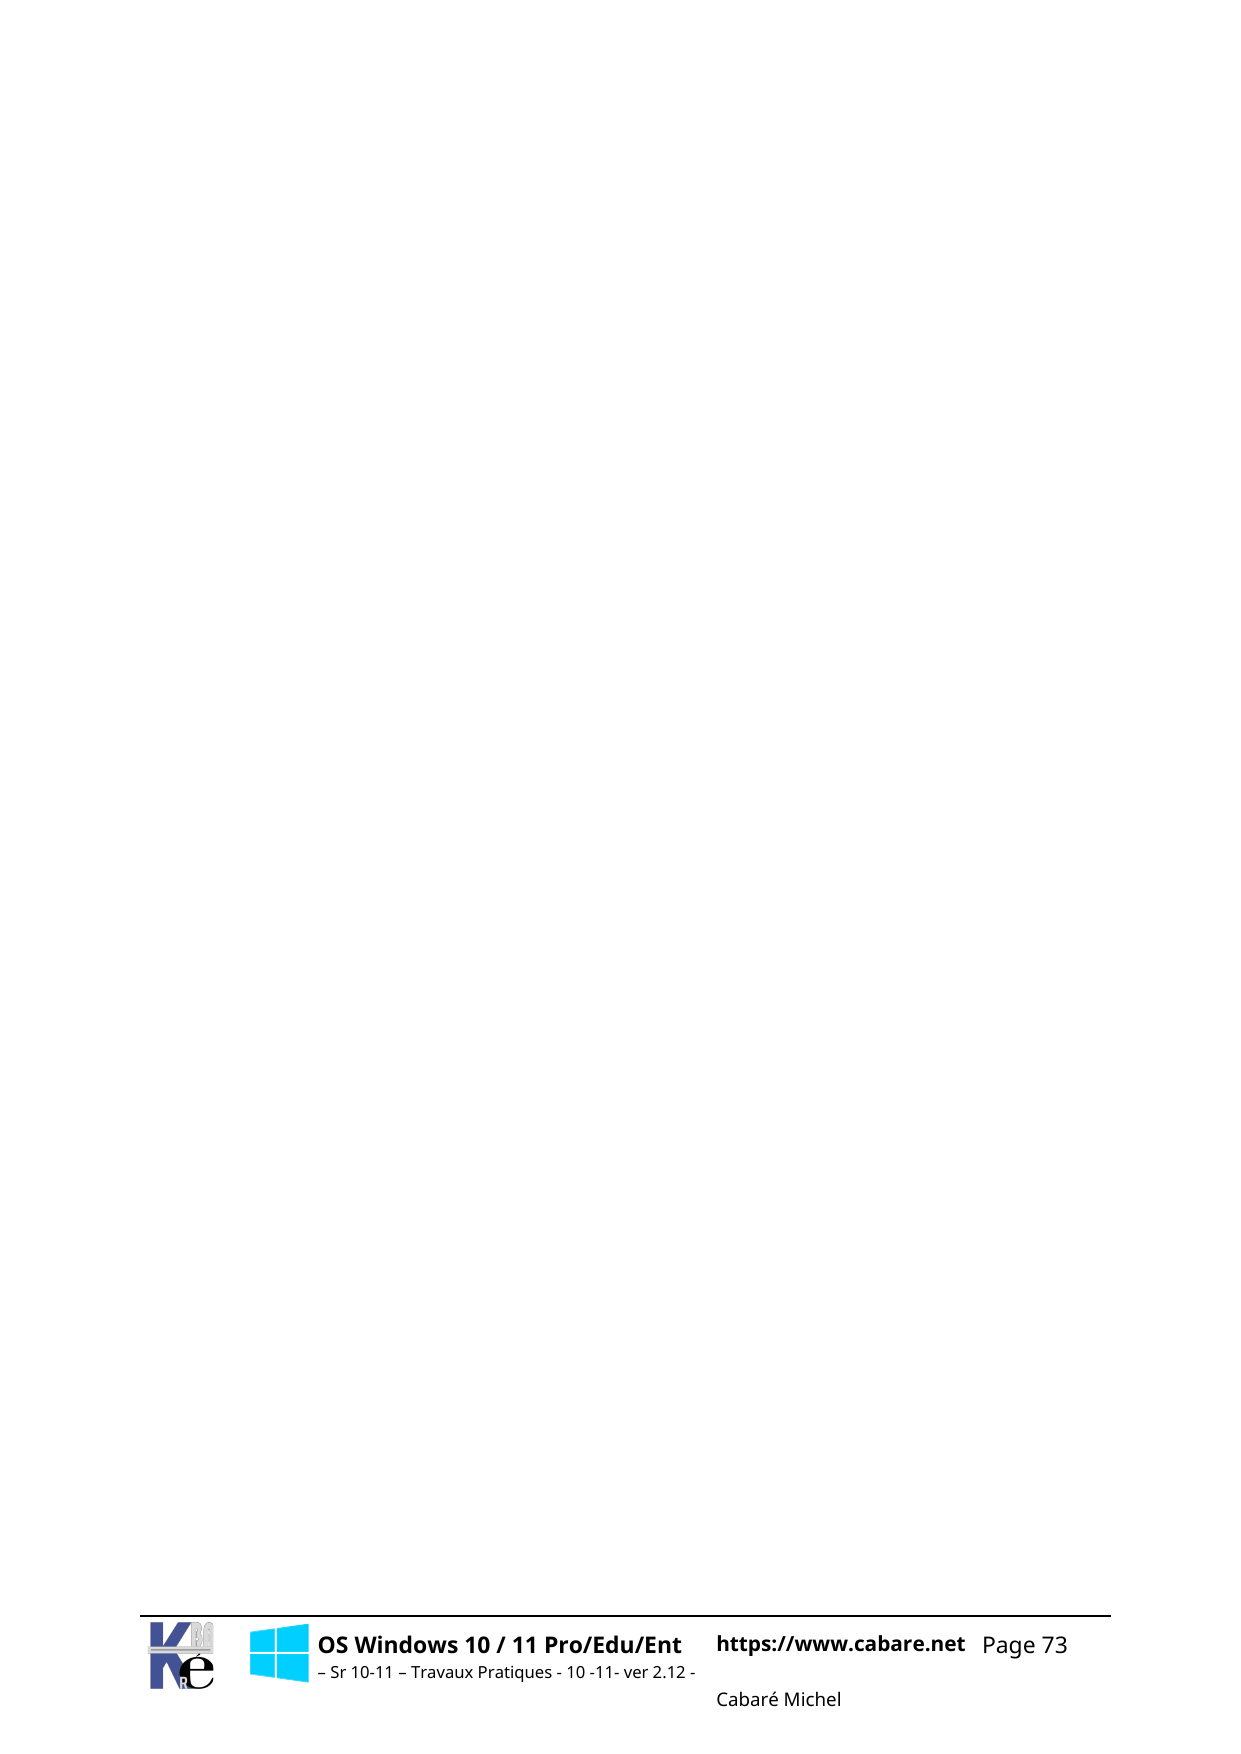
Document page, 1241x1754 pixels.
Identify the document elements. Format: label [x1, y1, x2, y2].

picture [243, 1622, 311, 1687]
picture [147, 1622, 214, 1689]
